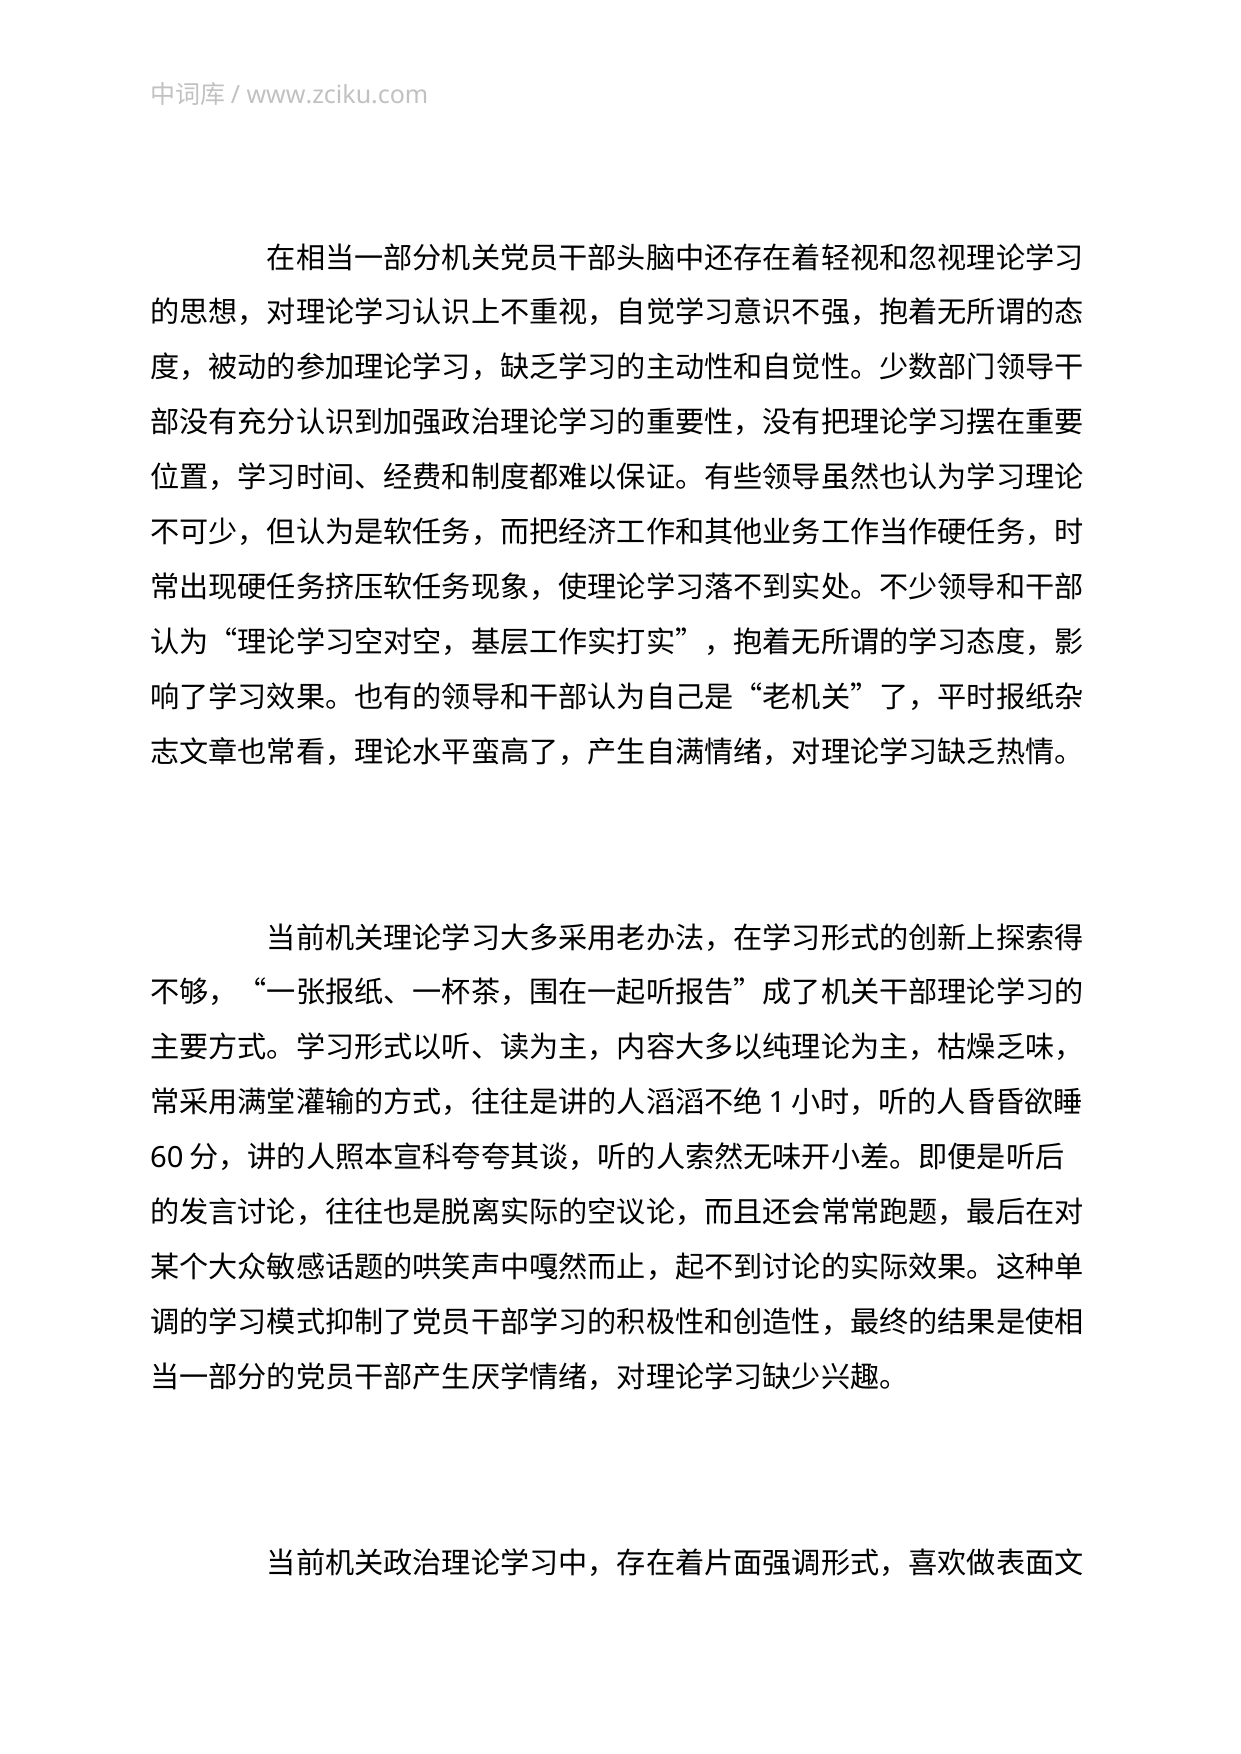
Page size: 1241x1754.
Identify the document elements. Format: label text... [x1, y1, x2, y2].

text 当前机关理论学习大多采用老办法，在学习形式的创新上探索得不够，“一张报纸、一杯茶，围在一起听报告”成了机关干部理论学习的主要方式。学习形式以听、读为主，内容大多以纯理论为主，枯燥乏味，常采用满堂灌输的方式，往往是讲的人滔滔不绝1小时，听的人昏昏欲睡60分，讲的人照本宣科夸夸其谈，听的人索然无味开小差。即便是听后的发言讨论，往往也是脱离实际的空议论，而且还会常常跑题，最后在对某个大众敏感话题的哄笑声中嘎然而止，起不到讨论的实际效果。这种单调的学习模式抑制了党员干部学习的积极性和创造性，最终的结果是使相当一部分的党员干部产生厌学情绪，对理论学习缺少兴趣。 [150, 914, 1090, 1396]
text 在相当一部分机关党员干部头脑中还存在着轻视和忽视理论学习的思想，对理论学习认识上不重视，自觉学习意识不强，抱着无所谓的态度，被动的参加理论学习，缺乏学习的主动性和自觉性。少数部门领导干部没有充分认识到加强政治理论学习的重要性，没有把理论学习摆在重要位置，学习时间、经费和制度都难以保证。有些领导虽然也认为学习理论不可少，但认为是软任务，而把经济工作和其他业务工作当作硬任务，时常出现硬任务挤压软任务现象，使理论学习落不到实处。不少领导和干部认为“理论学习空对空，基层工作实打实”，抱着无所谓的学习态度，影响了学习效果。也有的领导和干部认为自己是“老机关”了，平时报纸杂志文章也常看，理论水平蛮高了，产生自满情绪，对理论学习缺乏热情。 [150, 234, 1090, 771]
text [150, 1539, 1090, 1582]
